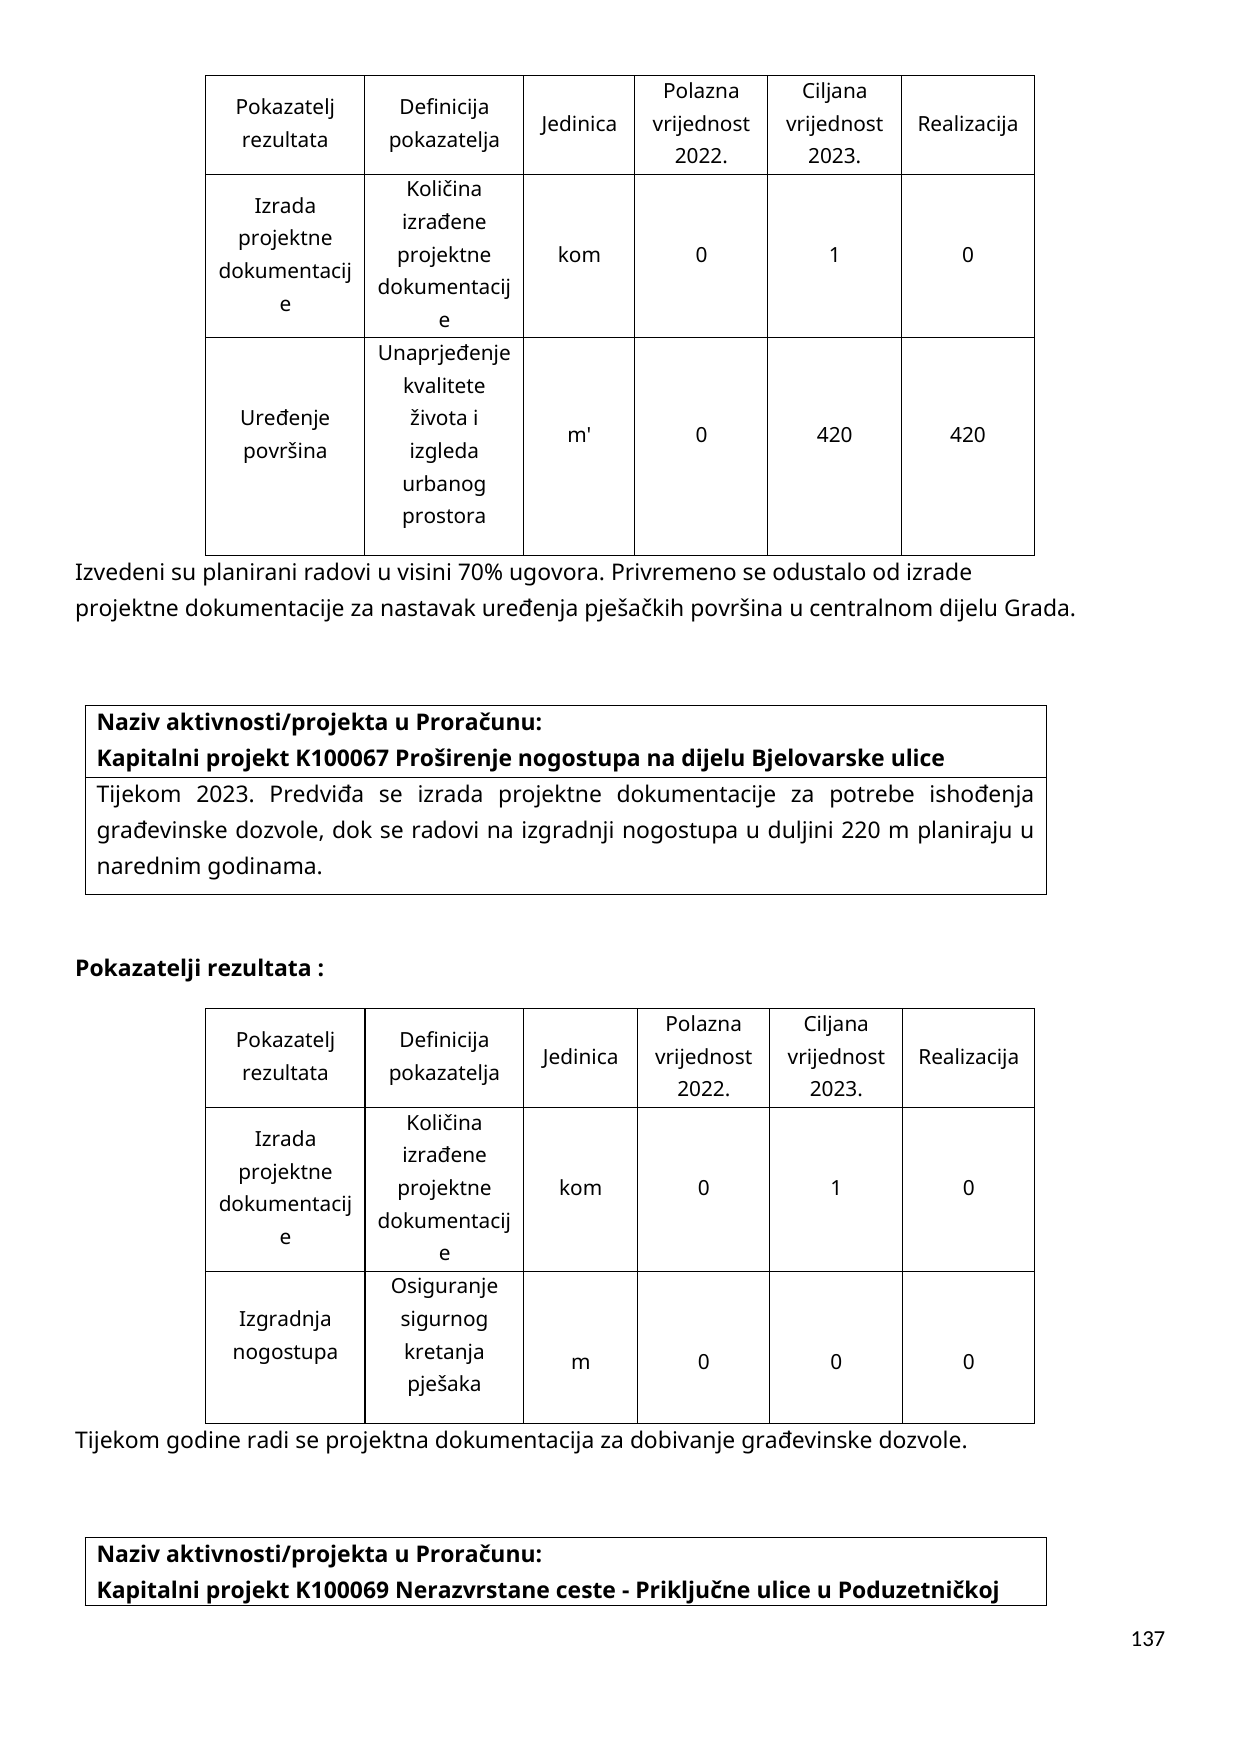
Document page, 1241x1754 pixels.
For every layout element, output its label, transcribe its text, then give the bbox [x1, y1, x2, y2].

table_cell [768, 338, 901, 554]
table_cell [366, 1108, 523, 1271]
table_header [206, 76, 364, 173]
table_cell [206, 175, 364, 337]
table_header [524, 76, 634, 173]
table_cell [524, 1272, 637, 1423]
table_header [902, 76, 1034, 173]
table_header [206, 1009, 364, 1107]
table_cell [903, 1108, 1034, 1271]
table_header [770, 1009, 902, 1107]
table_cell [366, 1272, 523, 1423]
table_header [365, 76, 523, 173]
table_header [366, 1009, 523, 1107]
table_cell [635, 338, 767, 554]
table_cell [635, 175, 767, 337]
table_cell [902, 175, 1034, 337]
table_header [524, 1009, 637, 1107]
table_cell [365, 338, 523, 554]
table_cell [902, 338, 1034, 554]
text Pokazatelji rezultata : [75, 952, 1165, 983]
text Izvedeni su planirani radovi u visini 70% ugovora. Privremeno se odustalo od izrade projektne dokumentacije za nastavak uređenja pješačkih površina u centralnom dijelu Grada. [75, 556, 1079, 623]
text Tijekom godine radi se projektna dokumentacija za dobivanje građevinske dozvole. [75, 1424, 1165, 1455]
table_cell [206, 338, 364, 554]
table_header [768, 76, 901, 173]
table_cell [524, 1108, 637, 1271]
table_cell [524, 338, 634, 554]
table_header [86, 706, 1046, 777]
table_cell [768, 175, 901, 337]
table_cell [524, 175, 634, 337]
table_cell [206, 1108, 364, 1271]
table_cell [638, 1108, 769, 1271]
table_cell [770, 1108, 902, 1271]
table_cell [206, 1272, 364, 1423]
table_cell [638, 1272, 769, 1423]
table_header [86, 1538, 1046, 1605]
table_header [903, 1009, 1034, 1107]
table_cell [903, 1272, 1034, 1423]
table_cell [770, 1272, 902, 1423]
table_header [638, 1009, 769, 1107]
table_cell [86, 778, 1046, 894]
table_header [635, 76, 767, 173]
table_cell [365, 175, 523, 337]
